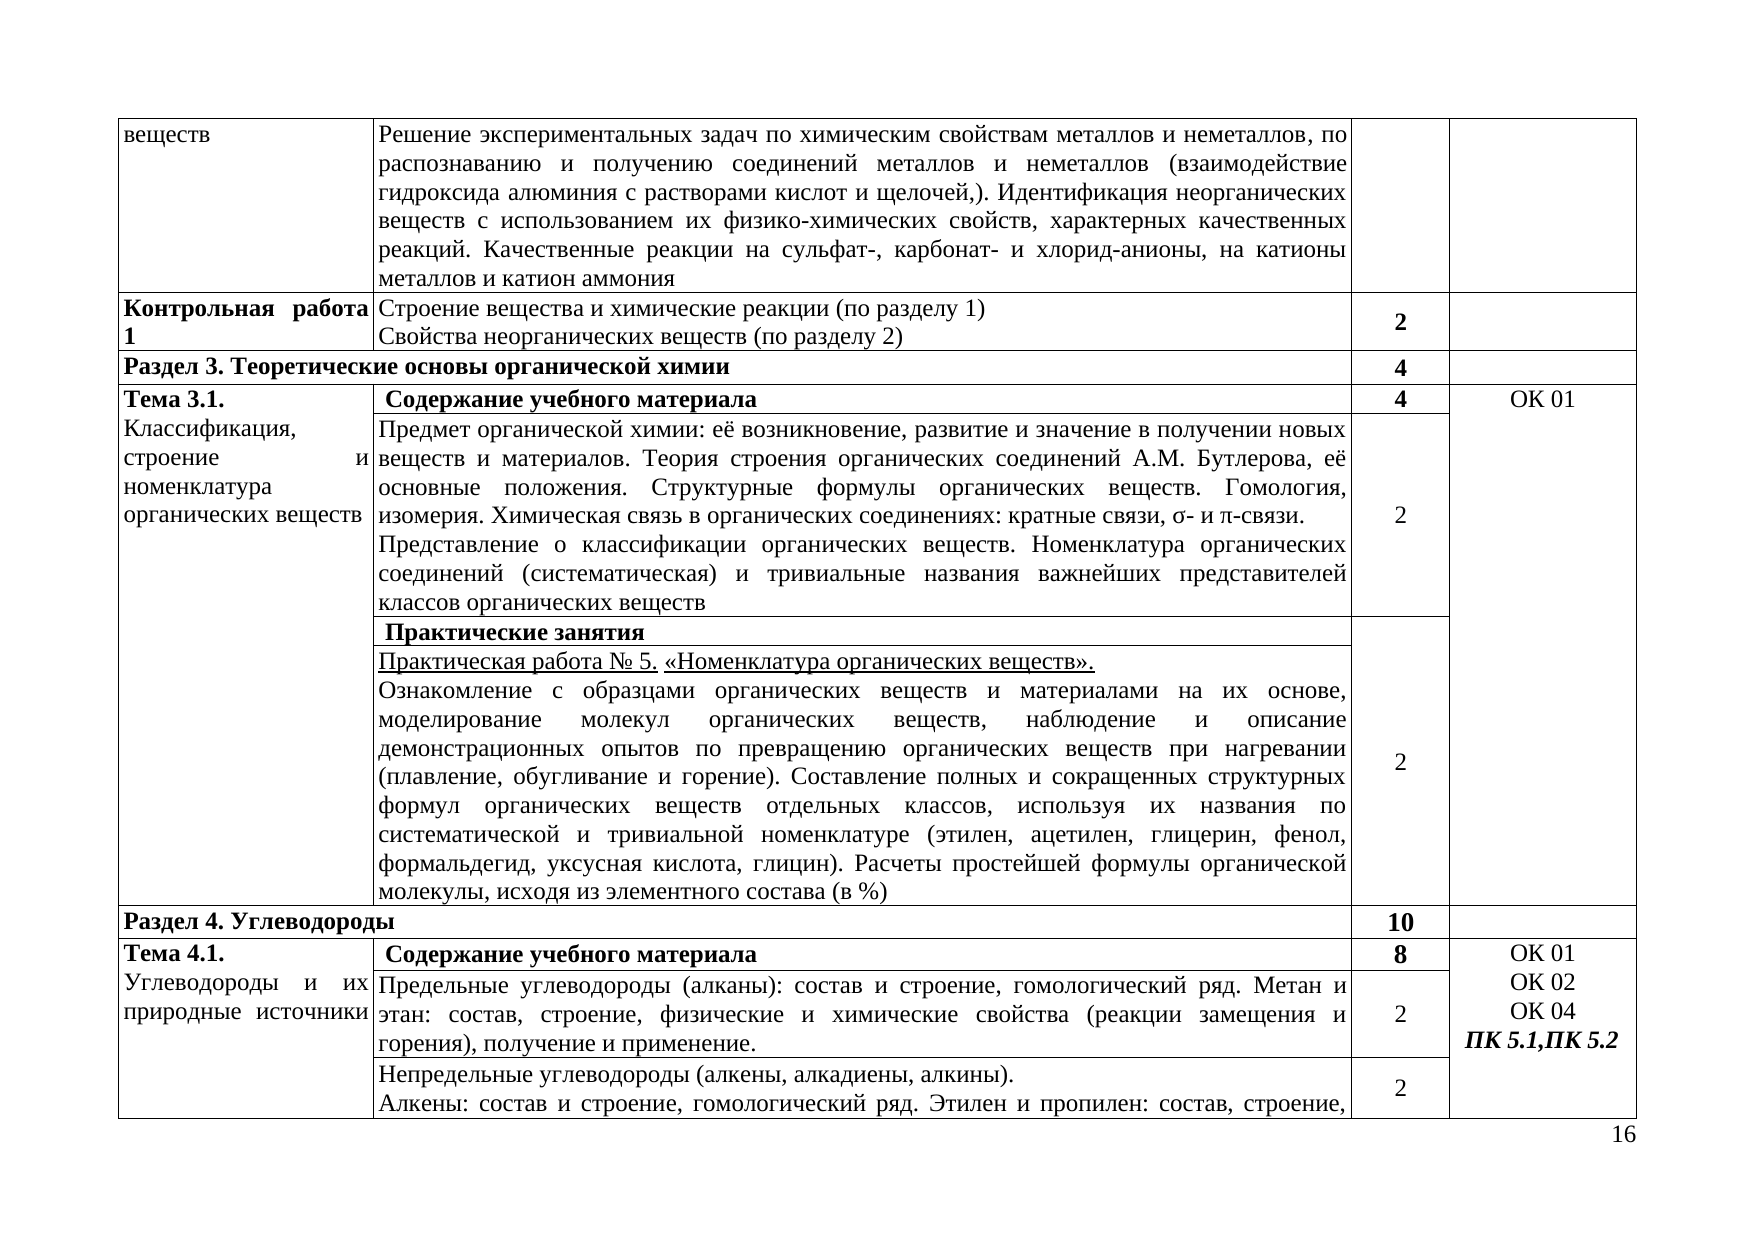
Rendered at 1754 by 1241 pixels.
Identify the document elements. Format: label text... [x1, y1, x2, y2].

table_cell Предмет органической химии: её возникновение, развитие и значение в получении новых веществ и материалов. Теория строения органических соединений А.М. Бутлерова, её основные положения. Структурные формулы органических веществ. Гомология, изомерия. Химическая связь в органических соединениях: кратные связи, σ- и π-связи. Представление о классификации органических веществ. Номенклатура органических соединений (систематическая) и тривиальные названия важнейших представителей классов органических веществ [374, 414, 1351, 616]
table_cell Контрольная работа 1 [119, 293, 373, 350]
table_cell Практические занятия [374, 617, 1351, 645]
table_cell Тема 4.1. Углеводороды и их природные источники [119, 939, 373, 1118]
table_cell 2 [1352, 971, 1449, 1057]
table_cell ОК 01 [1450, 385, 1636, 905]
table_cell 2 [1352, 617, 1449, 905]
table_cell [1450, 351, 1636, 383]
table_cell ОК 01 ОК 02 ОК 04 ПК 5.1,ПК 5.2 [1450, 939, 1636, 1118]
table_cell 10 [1352, 906, 1449, 937]
table_cell 4 [1352, 385, 1449, 413]
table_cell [374, 1058, 1351, 1118]
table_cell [374, 119, 1351, 292]
table_cell [1450, 906, 1636, 937]
table_cell Предельные углеводороды (алканы): состав и строение, гомологический ряд. Метан и этан: состав, строение, физические и химические свойства (реакции замещения и горения), получение и применение. [374, 971, 1351, 1057]
table_cell Раздел 3. Теоретические основы органической химии [119, 351, 1351, 383]
table_cell Строение вещества и химические реакции (по разделу 1) Свойства неорганических веществ (по разделу 2) [374, 293, 1351, 350]
table_cell 2 [1352, 414, 1449, 616]
table_cell Практическая работа № 5. «Номенклатура органических веществ». Ознакомление с образцами органических веществ и материалами на их основе, моделирование молекул органических веществ, наблюдение и описание демонстрационных опытов по превращению органических веществ при нагревании (плавление, обугливание и горение). Составление полных и сокращенных структурных формул органических веществ отдельных классов, используя их названия по систематической и тривиальной номенклатуре (этилен, ацетилен, глицерин, фенол, формальдегид, уксусная кислота, глицин). Расчеты простейшей формулы органической молекулы, исходя из элементного состава (в %) [374, 646, 1351, 905]
table_cell 8 [1352, 939, 1449, 969]
table_cell 4 [1352, 351, 1449, 383]
table_cell Содержание учебного материала [374, 385, 1351, 413]
table_cell Раздел 4. Углеводороды [119, 906, 1351, 937]
table_cell 2 [1352, 1058, 1449, 1118]
table_cell Содержание учебного материала [374, 939, 1351, 969]
table_cell [1450, 293, 1636, 350]
table_cell Тема 3.1. Классификация, строение и номенклатура органических веществ [119, 385, 373, 905]
table_cell 2 [1352, 293, 1449, 350]
